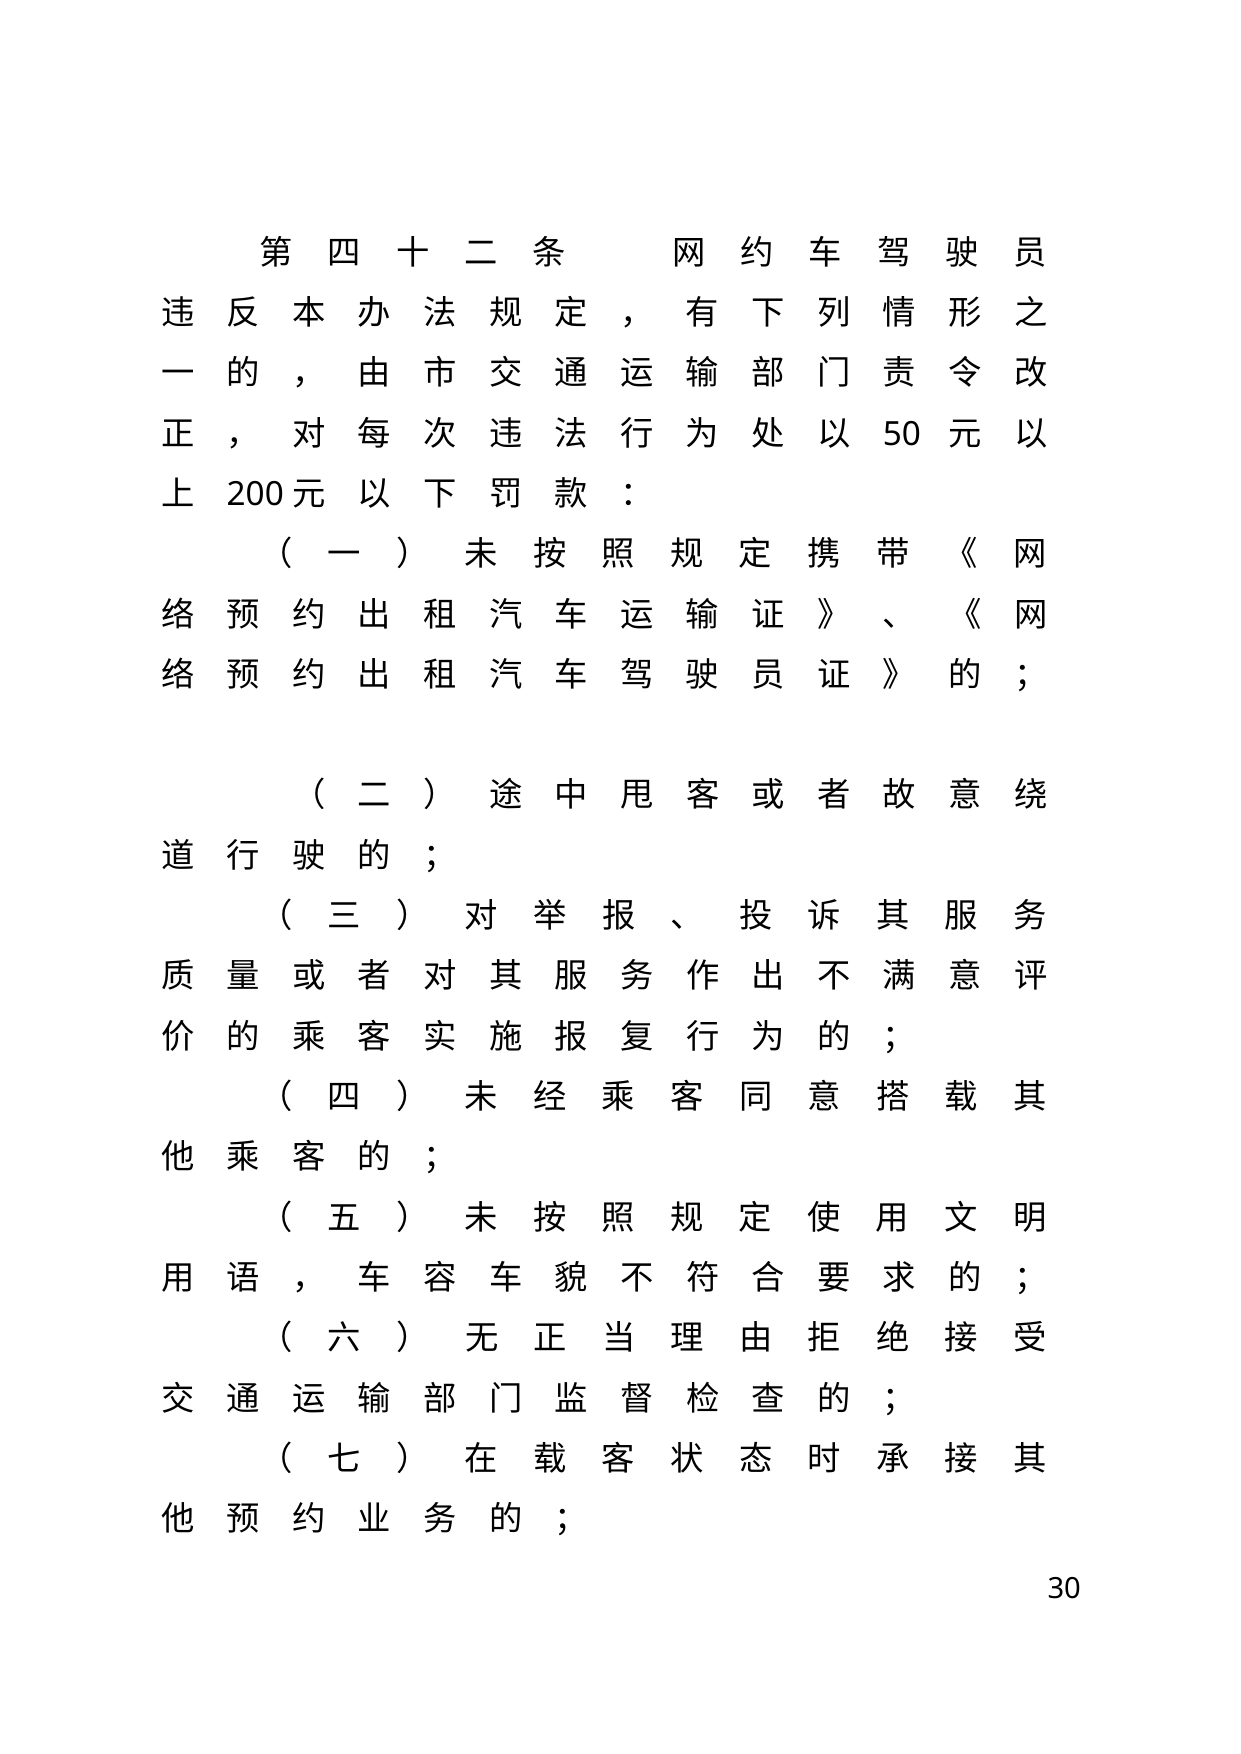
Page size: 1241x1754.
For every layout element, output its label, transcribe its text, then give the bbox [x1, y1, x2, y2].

text （三）对举报、投诉其服务质量或者对其服务作出不满意评价的乘客实施报复行为的； [161, 883, 1079, 1064]
text 第四十二条 网约车驾驶员违反本办法规定，有下列情形之一的，由市交通运输部门责令改正，对每次违法行为处以50元以上200元以下罚款： [161, 219, 1079, 521]
text （七）在载客状态时承接其他预约业务的； [161, 1426, 1079, 1546]
text （一）未按照规定携带《网络预约出租汽车运输证》、《网络预约出租汽车驾驶员证》的； （二）途中甩客或者故意绕道行驶的； [161, 521, 1079, 883]
text （五）未按照规定使用文明用语，车容车貌不符合要求的； [161, 1184, 1079, 1305]
text （四）未经乘客同意搭载其他乘客的； [161, 1064, 1079, 1184]
text （六）无正当理由拒绝接受交通运输部门监督检查的； [161, 1305, 1079, 1426]
